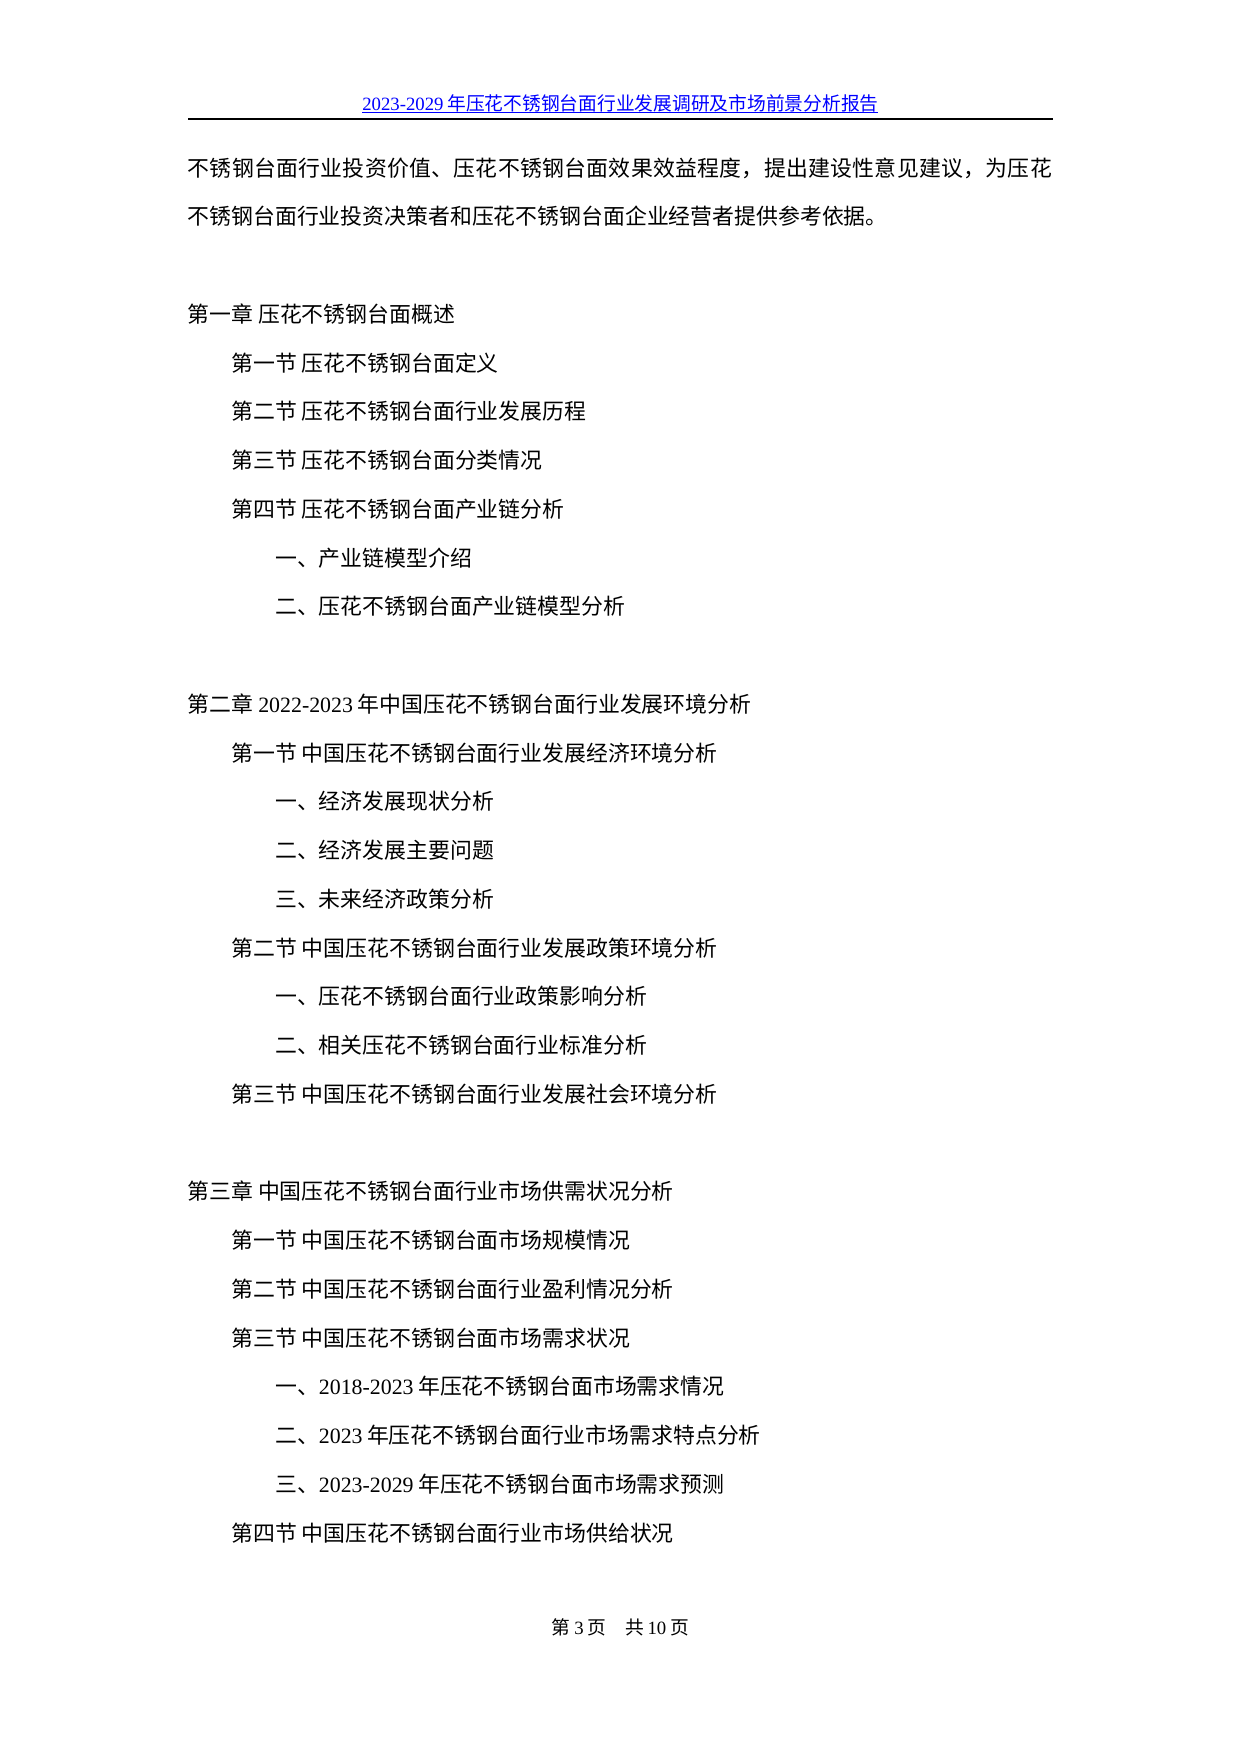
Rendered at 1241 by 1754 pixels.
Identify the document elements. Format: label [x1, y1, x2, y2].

text [187, 150, 1053, 1548]
